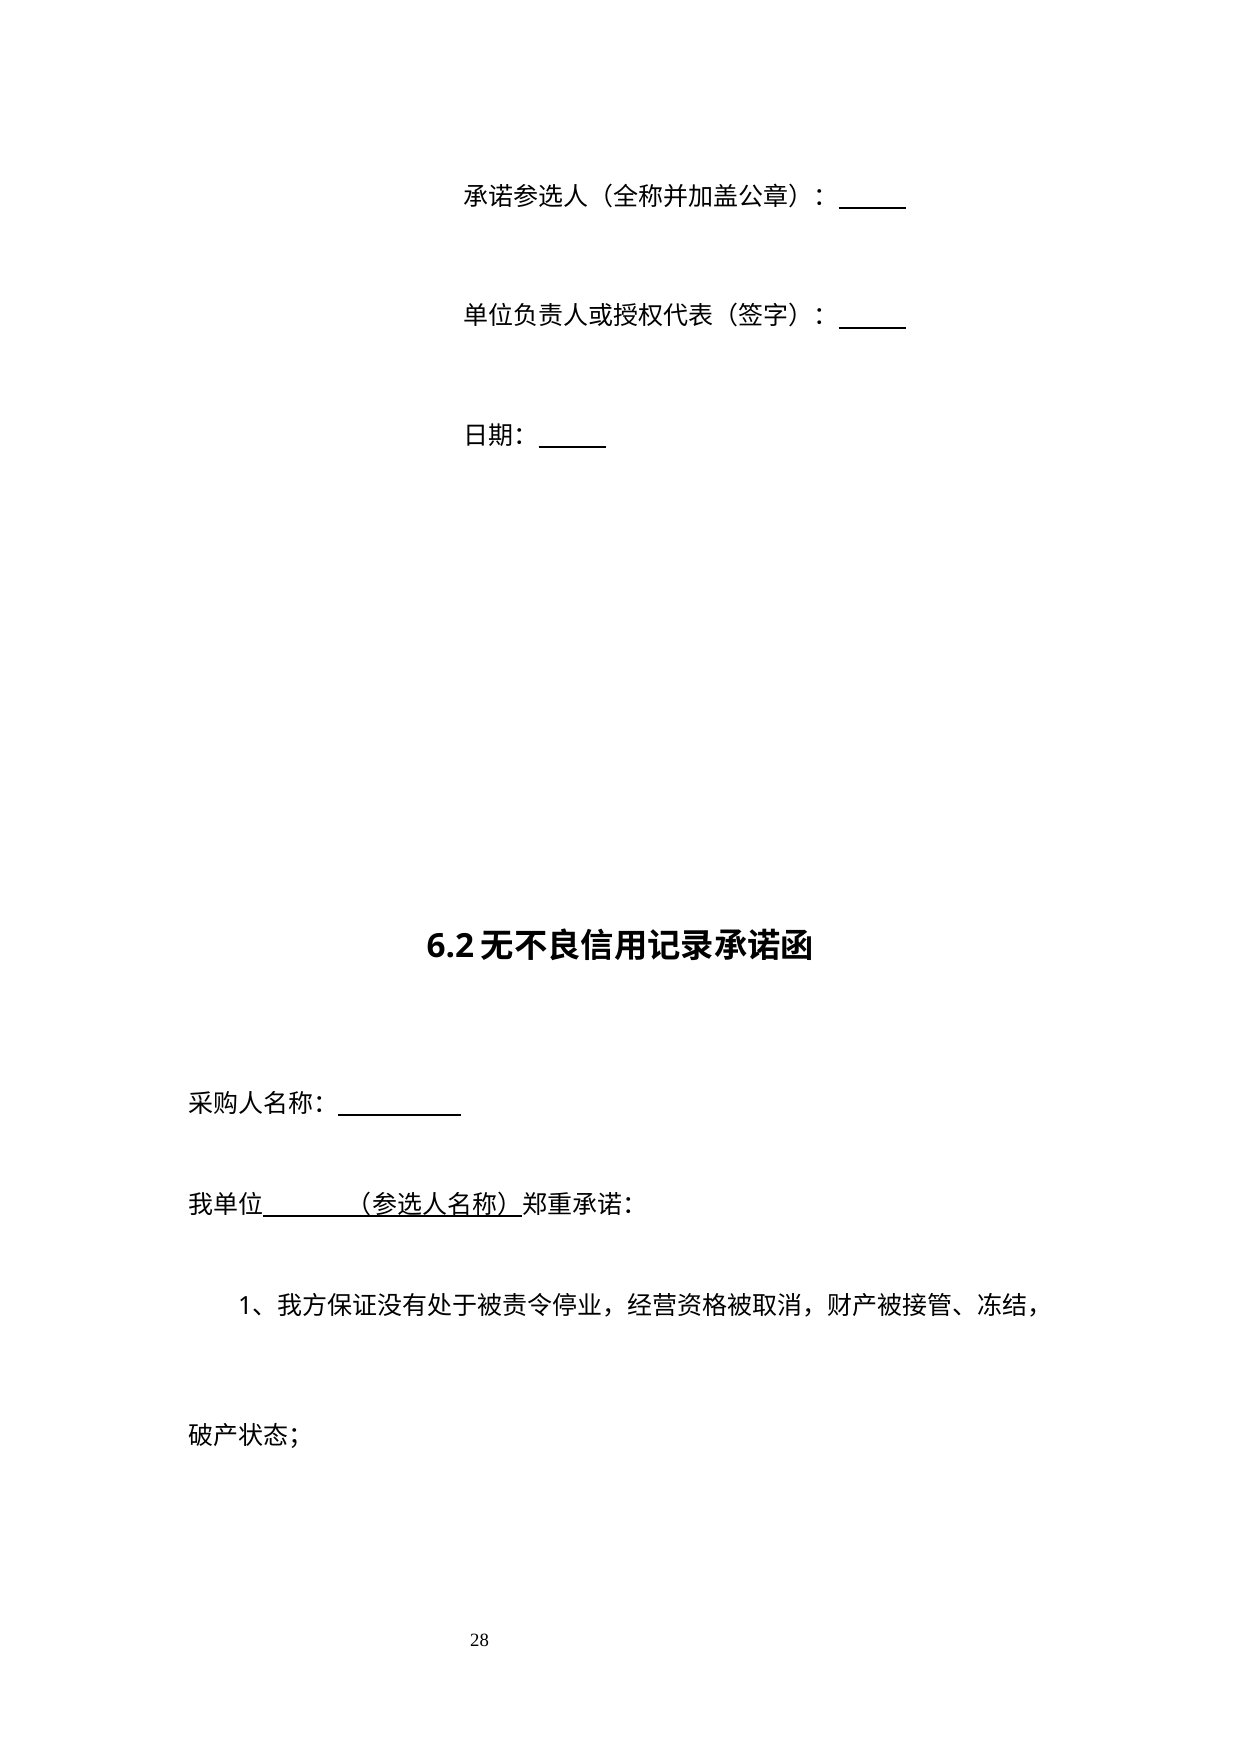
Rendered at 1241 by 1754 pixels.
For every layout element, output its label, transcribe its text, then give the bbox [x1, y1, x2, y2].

text 承诺参选人（全称并加盖公章）： [188, 162, 1052, 227]
text 单位负责人或授权代表（签字）： [188, 281, 1052, 346]
text 我单位 （参选人名称）郑重承诺： [188, 1170, 1052, 1235]
text 日期： [188, 401, 1052, 466]
subtitle 6.2无不良信用记录承诺函 [188, 910, 1052, 975]
text 1、我方保证没有处于被责令停业，经营资格被取消，财产被接管、冻结，破产状态； [188, 1271, 1052, 1466]
text 采购人名称： [188, 1069, 1052, 1134]
